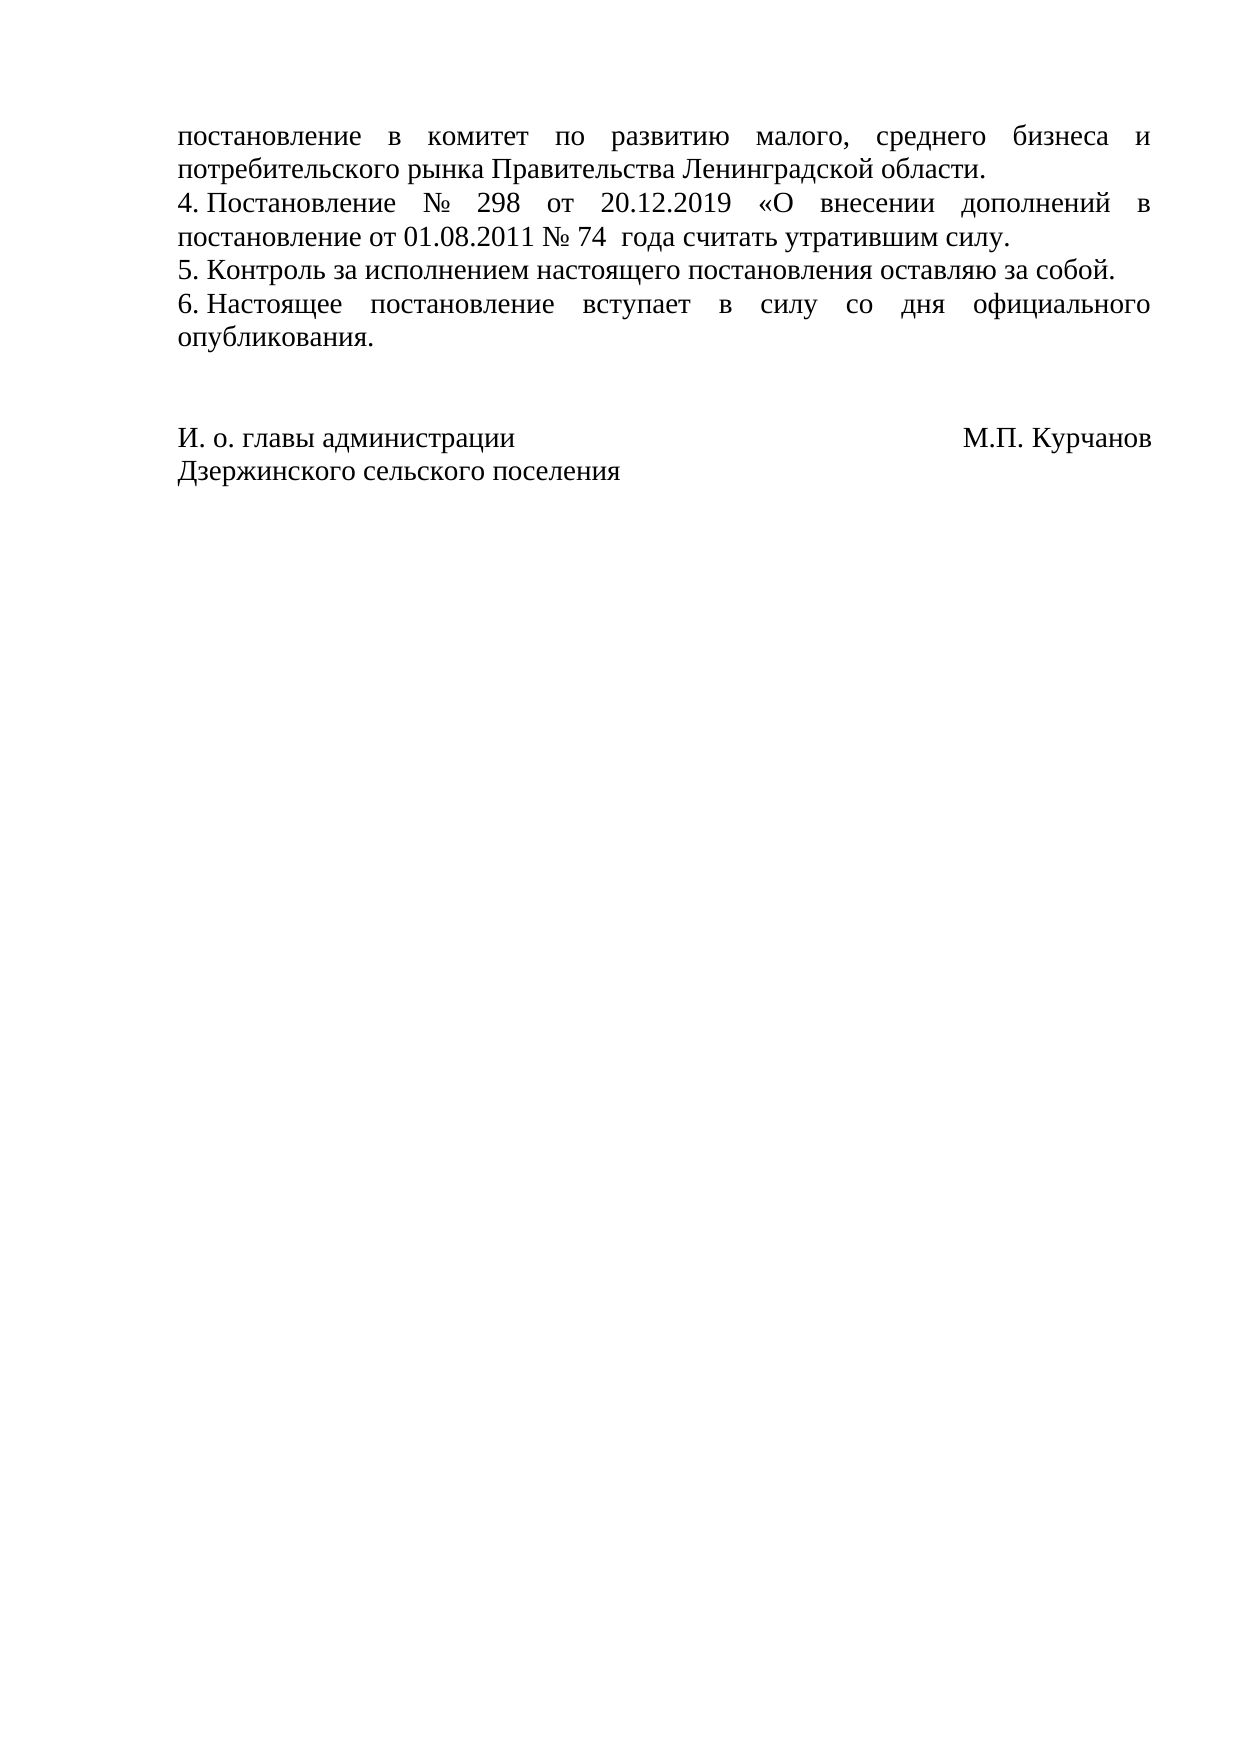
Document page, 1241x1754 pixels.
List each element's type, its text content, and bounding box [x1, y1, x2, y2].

text 5. Контроль за исполнением настоящего постановления оставляю за собой. [177, 252, 1152, 286]
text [177, 118, 1152, 185]
text 4. Постановление № 298 от 20.12.2019 «О внесении дополнений в постановление от 01.08.2011 № 74 года считать утратившим силу. [177, 185, 1152, 252]
text И. о. главы администрации М.П. Курчанов Дзержинского сельского поселения [177, 420, 1152, 487]
text 6. Настоящее постановление вступает в силу со дня официального опубликования. [177, 286, 1152, 353]
